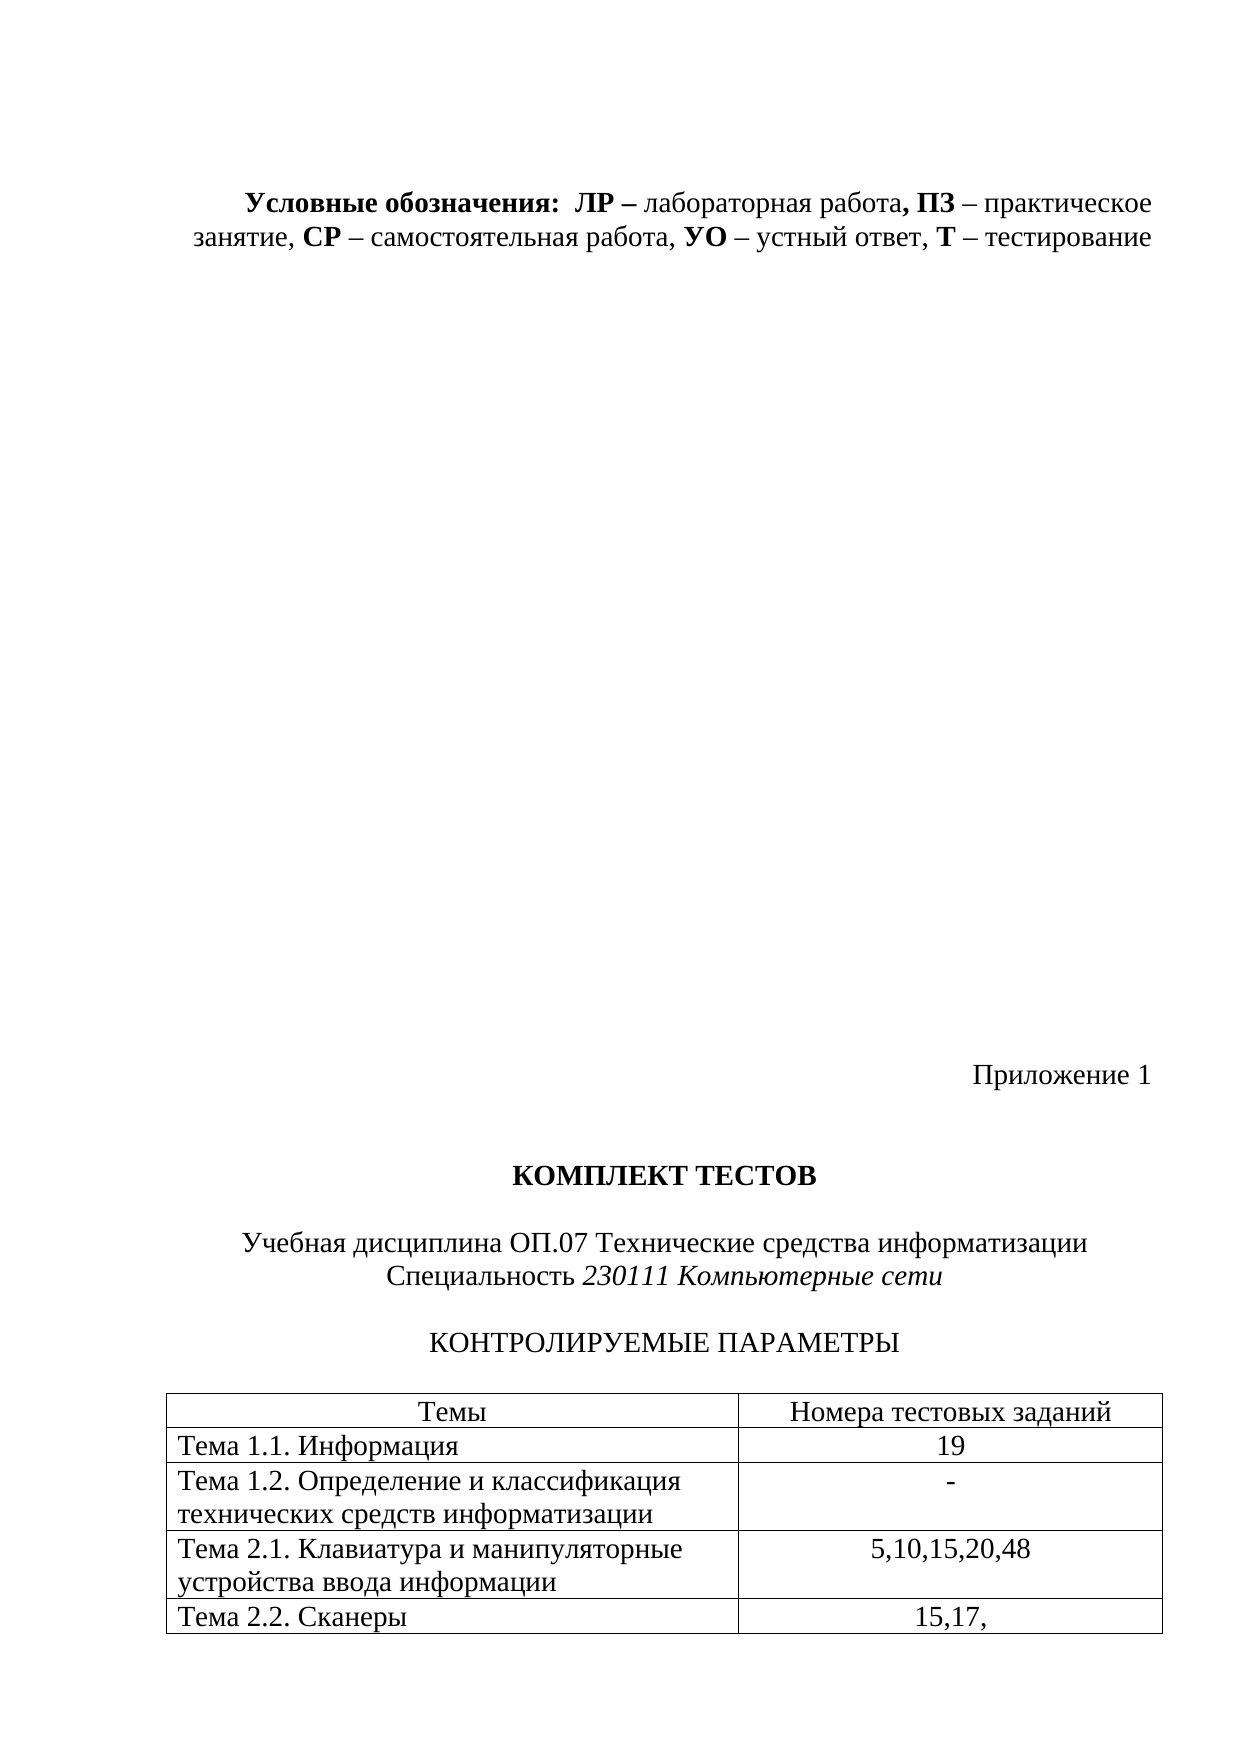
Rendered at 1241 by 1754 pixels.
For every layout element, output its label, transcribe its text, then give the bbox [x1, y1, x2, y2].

table_header Темы [167, 1394, 738, 1427]
text Учебная дисциплина ОП.07 Технические средства информатизации [177, 1225, 1152, 1258]
text Приложение 1 [177, 1057, 1152, 1091]
table_cell Тeмa 1.1. Инфopмaция [167, 1428, 738, 1462]
text КОНТРОЛИРУЕМЫЕ ПАРАМЕТРЫ [177, 1326, 1152, 1359]
table_header Номера тестовых заданий [739, 1394, 1162, 1427]
text КОМПЛЕКТ ТЕСТОВ [177, 1158, 1152, 1191]
text Условные обозначения: ЛР – лабораторная работа, ПЗ – практическое занятие, СР – самостоятельная работа, УО – устный ответ, Т – тестирование [177, 185, 1152, 252]
table_cell Тeмa 2.2. Скaнepы [167, 1599, 738, 1633]
table_cell 15,17, [739, 1599, 1162, 1633]
table_cell Тeмa 1.2. Опpeдeлeниe и клaccификaция тexничecкиx cpeдcтв инфopмaтизaции [167, 1463, 738, 1530]
table_cell Тeмa 2.1. Клaвиaтypa и мaнипyлятopныe ycтpoйcтвa ввoдa инфopмaции [167, 1531, 738, 1598]
text Специальность 230111 Компьютерные сети [177, 1258, 1152, 1292]
table_cell 19 [739, 1428, 1162, 1462]
table_cell 5,10,15,20,48 [739, 1531, 1162, 1598]
table_cell - [739, 1463, 1162, 1530]
